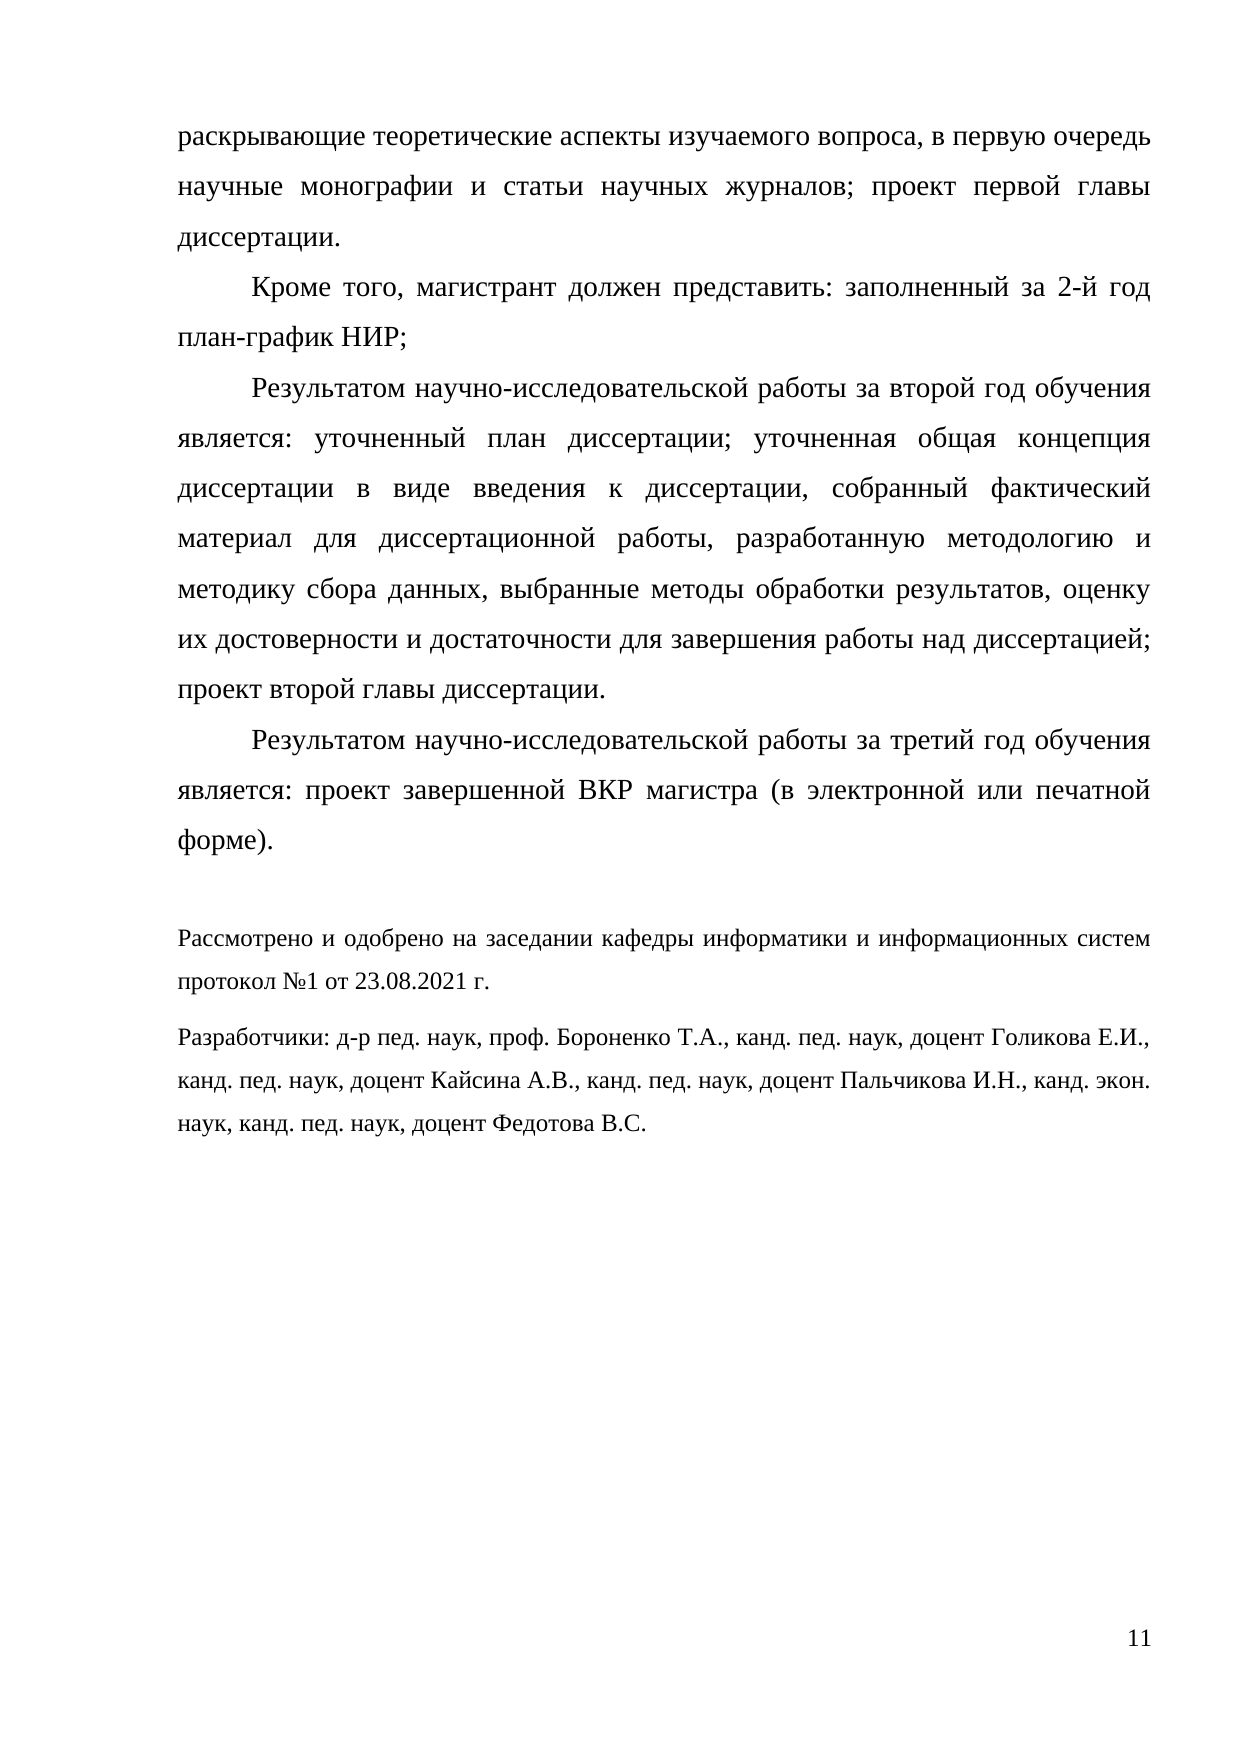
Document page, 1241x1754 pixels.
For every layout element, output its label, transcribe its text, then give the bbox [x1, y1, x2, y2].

text Результатом научно-исследовательской работы за третий год обучения является: проект завершенной ВКР магистра (в электронной или печатной форме). [177, 722, 1152, 856]
text Кроме того, магистрант должен представить: заполненный за 2-й год план-график НИР; [177, 269, 1152, 353]
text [177, 118, 1152, 252]
text Разработчики: д-р пед. наук, проф. Бороненко Т.А., канд. пед. наук, доцент Голикова Е.И., канд. пед. наук, доцент Кайсина А.В., канд. пед. наук, доцент Пальчикова И.Н., канд. экон. наук, канд. пед. наук, доцент Федотова В.С. [177, 1022, 1152, 1137]
text Рассмотрено и одобрено на заседании кафедры информатики и информационных систем протокол №1 от 23.08.2021 г. [177, 923, 1152, 995]
text Результатом научно-исследовательской работы за второй год обучения является: уточненный план диссертации; уточненная общая концепция диссертации в виде введения к диссертации, собранный фактический материал для диссертационной работы, разработанную методологию и методику сбора данных, выбранные методы обработки результатов, оценку их достоверности и достаточности для завершения работы над диссертацией; проект второй главы диссертации. [177, 370, 1152, 705]
